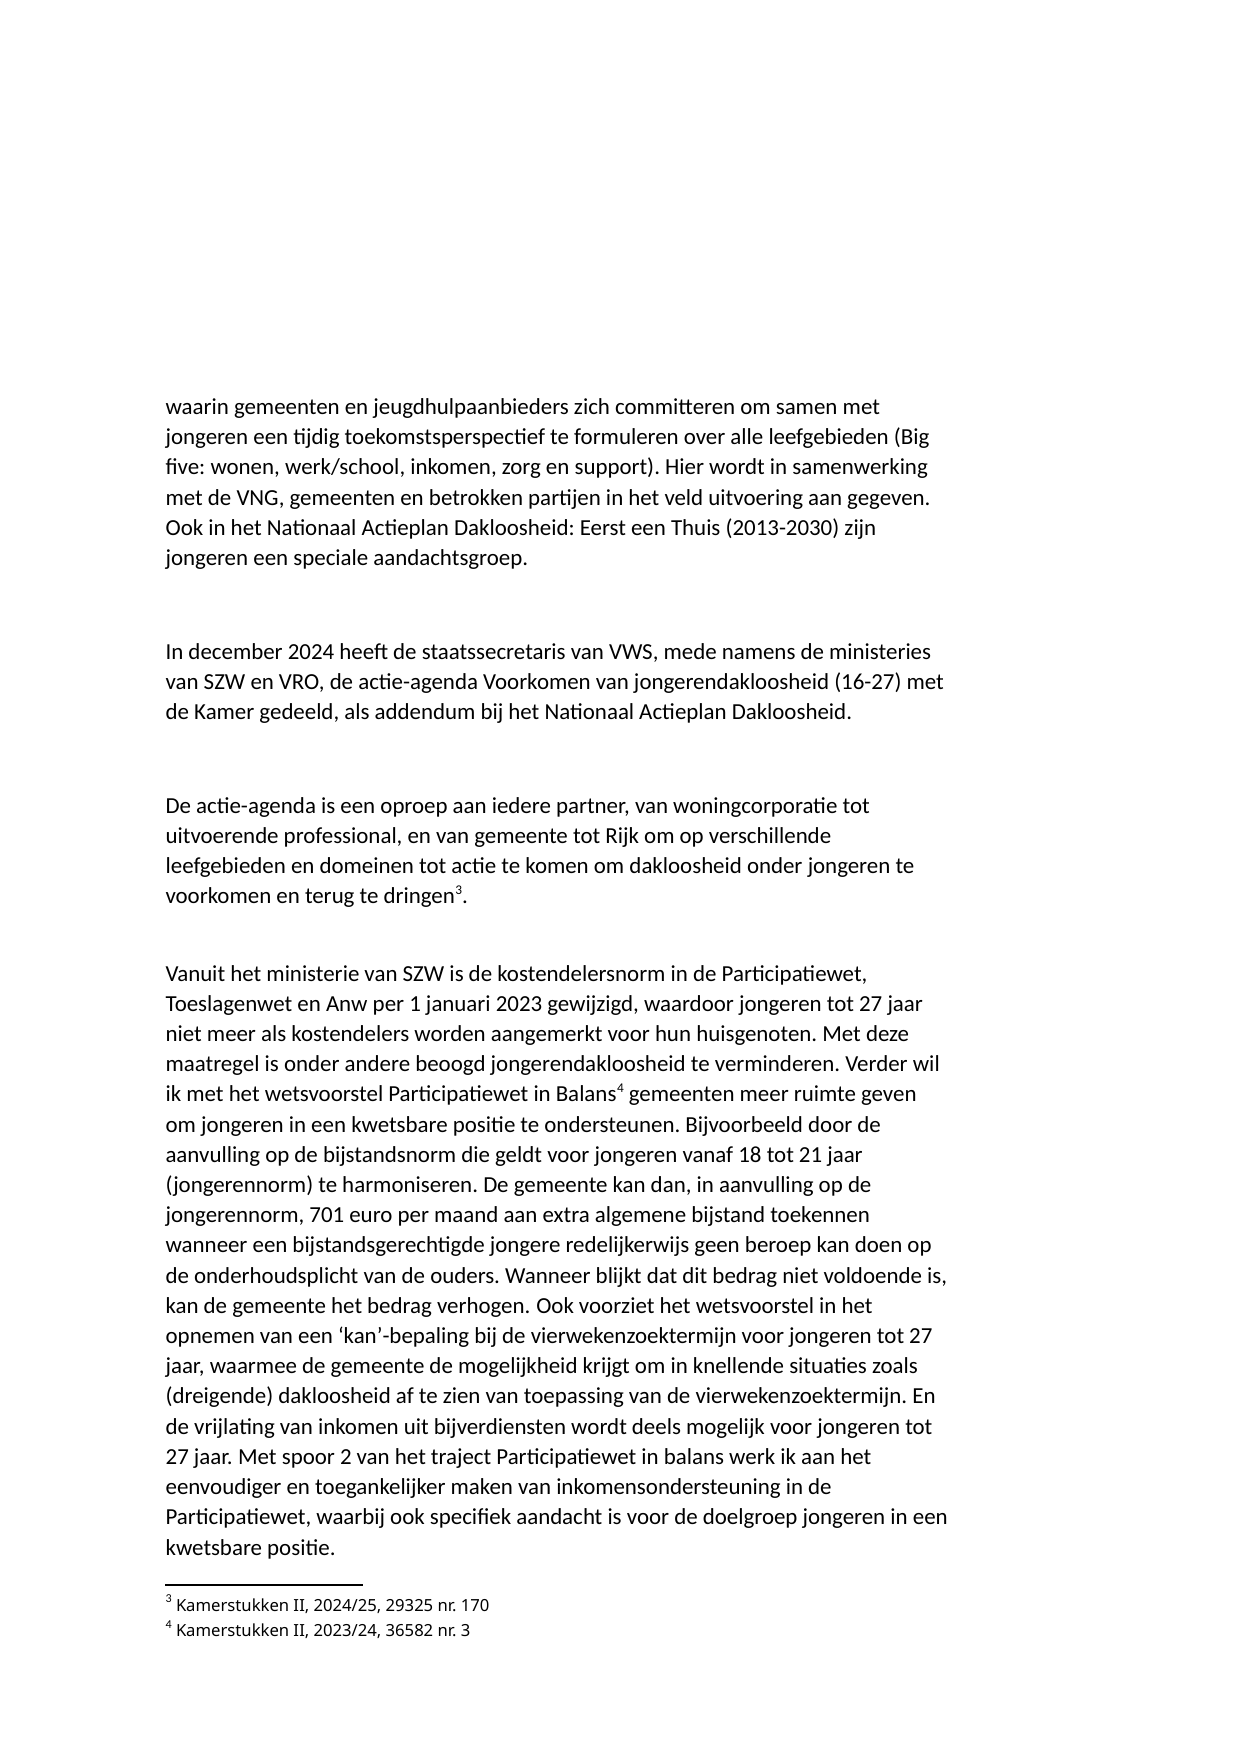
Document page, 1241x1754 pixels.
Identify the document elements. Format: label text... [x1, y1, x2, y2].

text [165, 392, 951, 571]
text In december 2024 heeft de staatssecretaris van VWS, mede namens de ministeries van SZW en VRO, de actie-agenda Voorkomen van jongerendakloosheid (16-27) met de Kamer gedeeld, als addendum bij het Nationaal Actieplan Dakloosheid. [165, 637, 951, 725]
text Vanuit het ministerie van SZW is de kostendelersnorm in de Participatiewet, Toeslagenwet en Anw per 1 januari 2023 gewijzigd, waardoor jongeren tot 27 jaar niet meer als kostendelers worden aangemerkt voor hun huisgenoten. Met deze maatregel is onder andere beoogd jongerendakloosheid te verminderen. Verder wil ik met het wetsvoorstel Participatiewet in Balans gemeenten meer ruimte geven om jongeren in een kwetsbare positie te ondersteunen. Bijvoorbeeld door de aanvulling op de bijstandsnorm die geldt voor jongeren vanaf 18 tot 21 jaar (jongerennorm) te harmoniseren. De gemeente kan dan, in aanvulling op de jongerennorm, 701 euro per maand aan extra algemene bijstand toekennen wanneer een bijstandsgerechtigde jongere redelijkerwijs geen beroep kan doen op de onderhoudsplicht van de ouders. Wanneer blijkt dat dit bedrag niet voldoende is, kan de gemeente het bedrag verhogen. Ook voorziet het wetsvoorstel in het opnemen van een ‘kan’-bepaling bij de vierwekenzoektermijn voor jongeren tot 27 jaar, waarmee de gemeente de mogelijkheid krijgt om in knellende situaties zoals (dreigende) dakloosheid af te zien van toepassing van de vierwekenzoektermijn. En de vrijlating van inkomen uit bijverdiensten wordt deels mogelijk voor jongeren tot 27 jaar. Met spoor 2 van het traject Participatiewet in balans werk ik aan het eenvoudiger en toegankelijker maken van inkomensondersteuning in de Participatiewet, waarbij ook specifiek aandacht is voor de doelgroep jongeren in een kwetsbare positie. [165, 928, 951, 1561]
text De actie-agenda is een oproep aan iedere partner, van woningcorporatie tot uitvoerende professional, en van gemeente tot Rijk om op verschillende leefgebieden en domeinen tot actie te komen om dakloosheid onder jongeren te voorkomen en terug te dringen. [165, 791, 951, 910]
